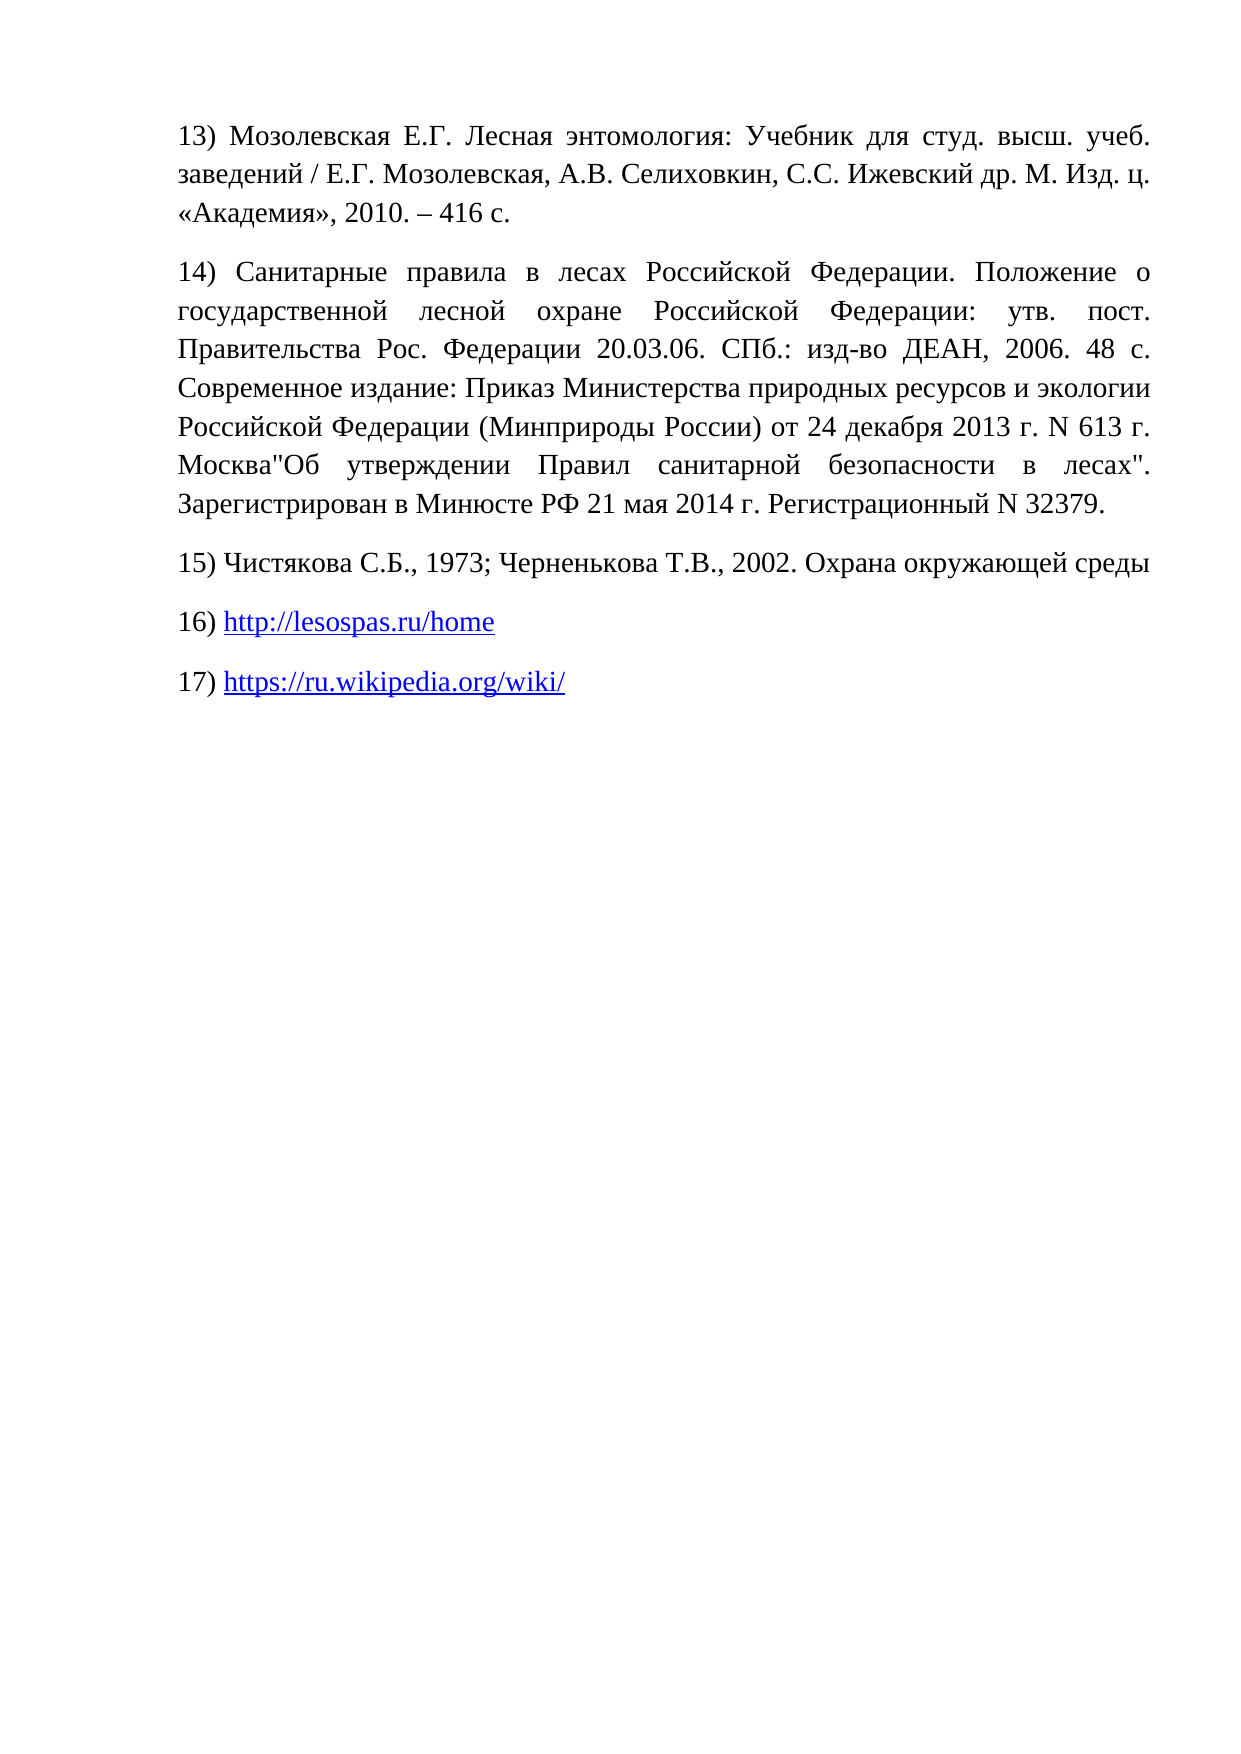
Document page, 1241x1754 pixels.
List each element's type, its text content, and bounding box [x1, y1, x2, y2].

text 15) Чистякова С.Б., 1973; Черненькова Т.В., 2002. Охрана окружающей среды [177, 545, 1152, 579]
text 13) Мозолевская Е.Г. Лесная энтомология: Учебник для студ. высш. учеб. заведений / Е.Г. Мозолевская, А.В. Селиховкин, С.С. Ижевский др. М. Изд. ц. «Академия», 2010. – 416 с. [177, 118, 1152, 229]
text 16) http://lesospas.ru/home [177, 604, 1152, 638]
text 14) Санитарные правила в лесах Российской Федерации. Положение о государственной лесной охране Российской Федерации: утв. пост. Правительства Рос. Федерации 20.03.06. СПб.: изд-во ДЕАН, 2006. 48 с. Современное издание: Приказ Министерства природных ресурсов и экологии Российской Федерации (Минприроды России) от 24 декабря 2013 г. N 613 г. Москва"Об утверждении Правил санитарной безопасности в лесах". Зарегистрирован в Минюсте РФ 21 мая 2014 г. Регистрационный N 32379. [177, 254, 1152, 519]
text 17) https://ru.wikipedia.org/wiki/ [177, 664, 1152, 697]
